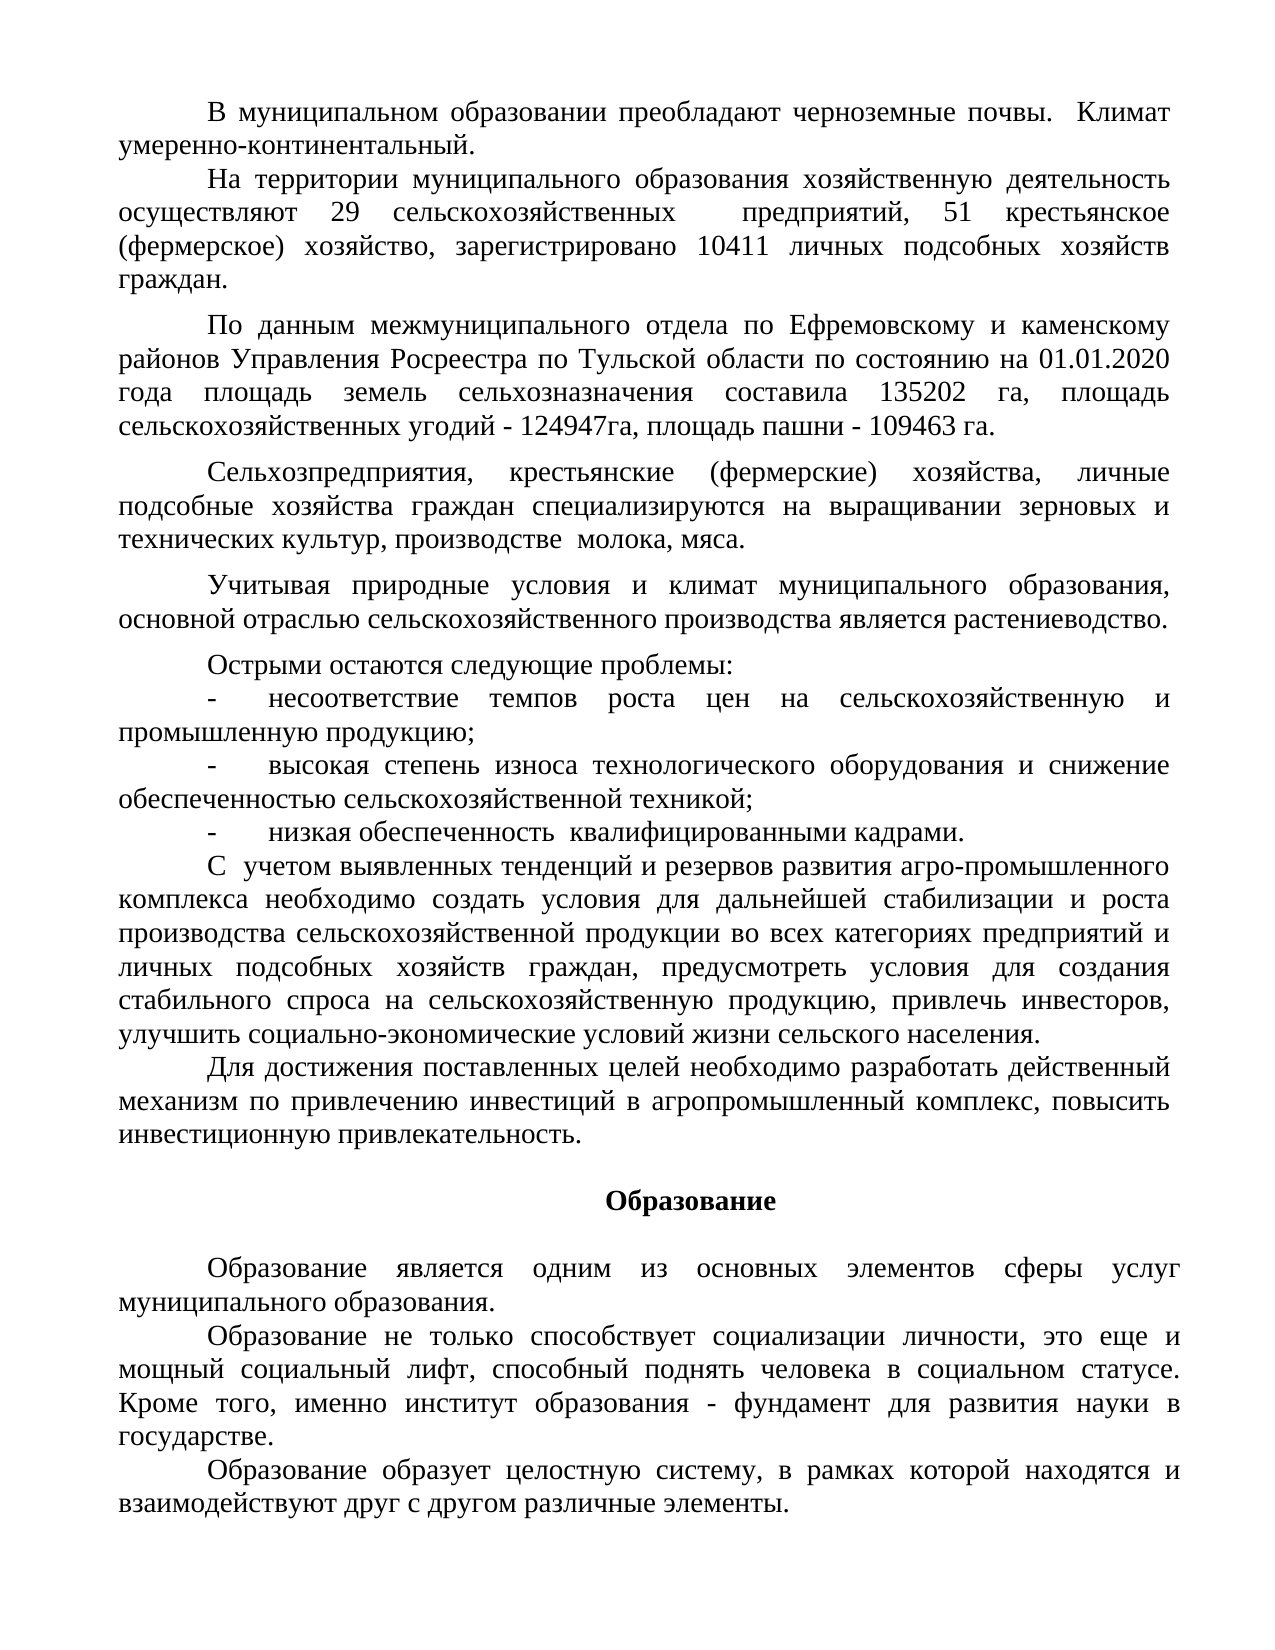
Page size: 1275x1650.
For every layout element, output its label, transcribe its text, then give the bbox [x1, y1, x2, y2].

text Образование является одним из основных элементов сферы услуг муниципального образования. [118, 1251, 1181, 1318]
list высокая степень износа технологического оборудования и снижение обеспеченностью сельскохозяйственной техникой; [118, 747, 1171, 814]
text Учитывая природные условия и климат муниципального образования, основной отраслью сельскохозяйственного производства является растениеводство. [118, 567, 1171, 634]
text В муниципальном образовании преобладают черноземные почвы. Климат умеренно-континентальный. [118, 94, 1171, 161]
text Образование не только способствует социализации личности, это еще и мощный социальный лифт, способный поднять человека в социальном статусе. Кроме того, именно институт образования - фундамент для развития науки в государстве. [118, 1318, 1181, 1452]
list низкая обеспеченность квалифицированными кадрами. [118, 814, 1171, 848]
text На территории муниципального образования хозяйственную деятельность осуществляют 29 сельскохозяйственных предприятий, 51 крестьянское (фермерское) хозяйство, зарегистрировано 10411 личных подсобных хозяйств граждан. [118, 161, 1171, 295]
text По данным межмуниципального отдела по Ефремовскому и каменскому районов Управления Росреестра по Тульской области по состоянию на 01.01.2020 года площадь земель сельхозназначения составила 135202 га, площадь сельскохозяйственных угодий - 124947га, площадь пашни - 109463 га. [118, 307, 1171, 442]
text Образование [148, 1183, 1144, 1217]
text Сельхозпредприятия, крестьянские (фермерские) хозяйства, личные подсобные хозяйства граждан специализируются на выращивании зерновых и технических культур, производстве молока, мяса. [118, 454, 1171, 555]
list несоответствие темпов роста цен на сельскохозяйственную и промышленную продукцию; [118, 680, 1171, 747]
text Для достижения поставленных целей необходимо разработать действенный механизм по привлечению инвестиций в агропромышленный комплекс, повысить инвестиционную привлекательность. [118, 1049, 1171, 1150]
text Образование образует целостную систему, в рамках которой находятся и взаимодействуют друг с другом различные элементы. [118, 1452, 1181, 1519]
text Острыми остаются следующие проблемы: [118, 647, 1171, 680]
text С учетом выявленных тенденций и резервов развития агро-промышленного комплекса необходимо создать условия для дальнейшей стабилизации и роста производства сельскохозяйственной продукции во всех категориях предприятий и личных подсобных хозяйств граждан, предусмотреть условия для создания стабильного спроса на сельскохозяйственную продукцию, привлечь инвесторов, улучшить социально-экономические условий жизни сельского населения. [118, 848, 1171, 1049]
